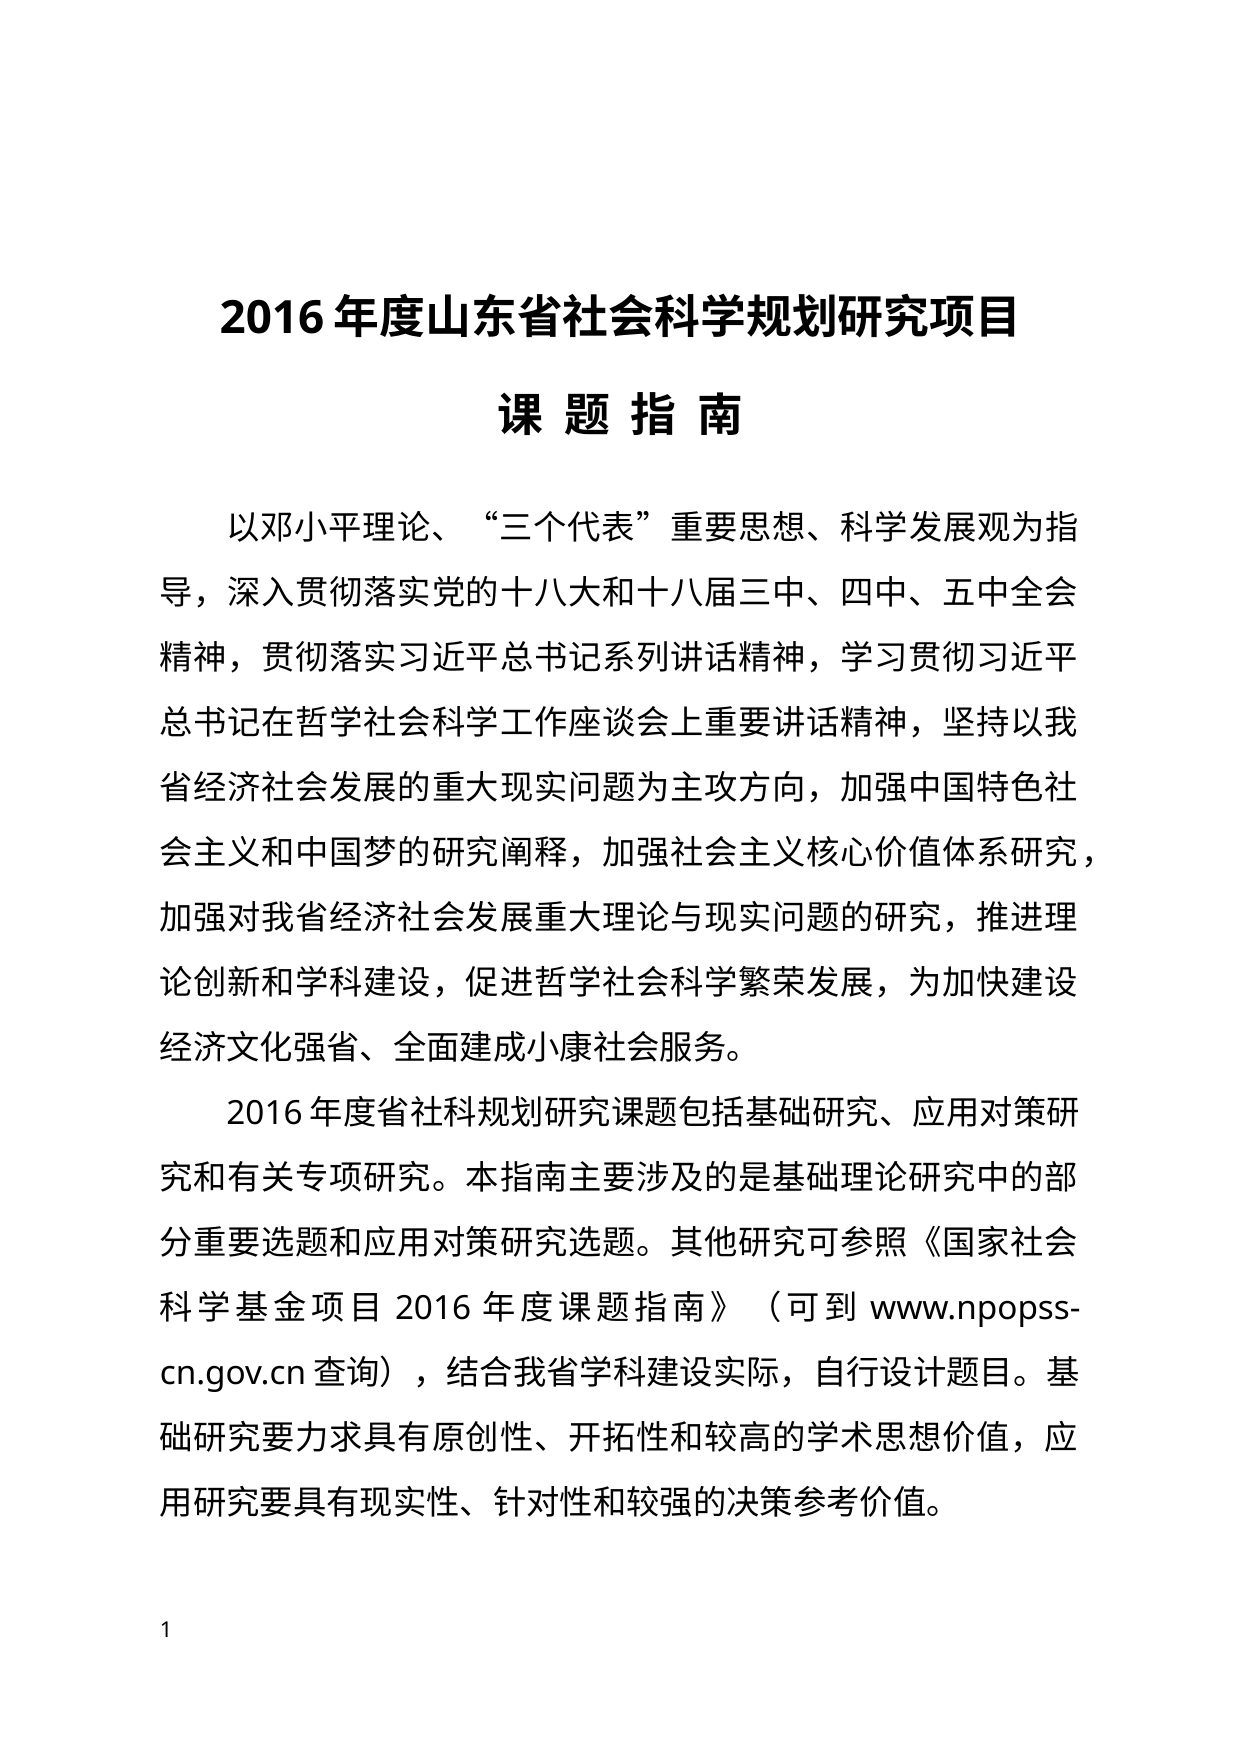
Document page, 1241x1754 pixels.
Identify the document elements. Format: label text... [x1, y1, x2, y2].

text 2016年度山东省社会科学规划研究项目 [159, 265, 1081, 363]
text 2016年度省社科规划研究课题包括基础研究、应用对策研究和有关专项研究。本指南主要涉及的是基础理论研究中的部分重要选题和应用对策研究选题。其他研究可参照《国家社会科学基金项目2016年度课题指南》（可到www.npopss-cn.gov.cn查询），结合我省学科建设实际，自行设计题目。基础研究要力求具有原创性、开拓性和较高的学术思想价值，应用研究要具有现实性、针对性和较强的决策参考价值。 [159, 1078, 1081, 1533]
text 课 题 指 南 [159, 363, 1081, 460]
text 以邓小平理论、“三个代表”重要思想、科学发展观为指导，深入贯彻落实党的十八大和十八届三中、四中、五中全会精神，贯彻落实习近平总书记系列讲话精神，学习贯彻习近平总书记在哲学社会科学工作座谈会上重要讲话精神，坚持以我省经济社会发展的重大现实问题为主攻方向，加强中国特色社会主义和中国梦的研究阐释，加强社会主义核心价值体系研究，加强对我省经济社会发展重大理论与现实问题的研究，推进理论创新和学科建设，促进哲学社会科学繁荣发展，为加快建设经济文化强省、全面建成小康社会服务。 [159, 493, 1081, 1078]
